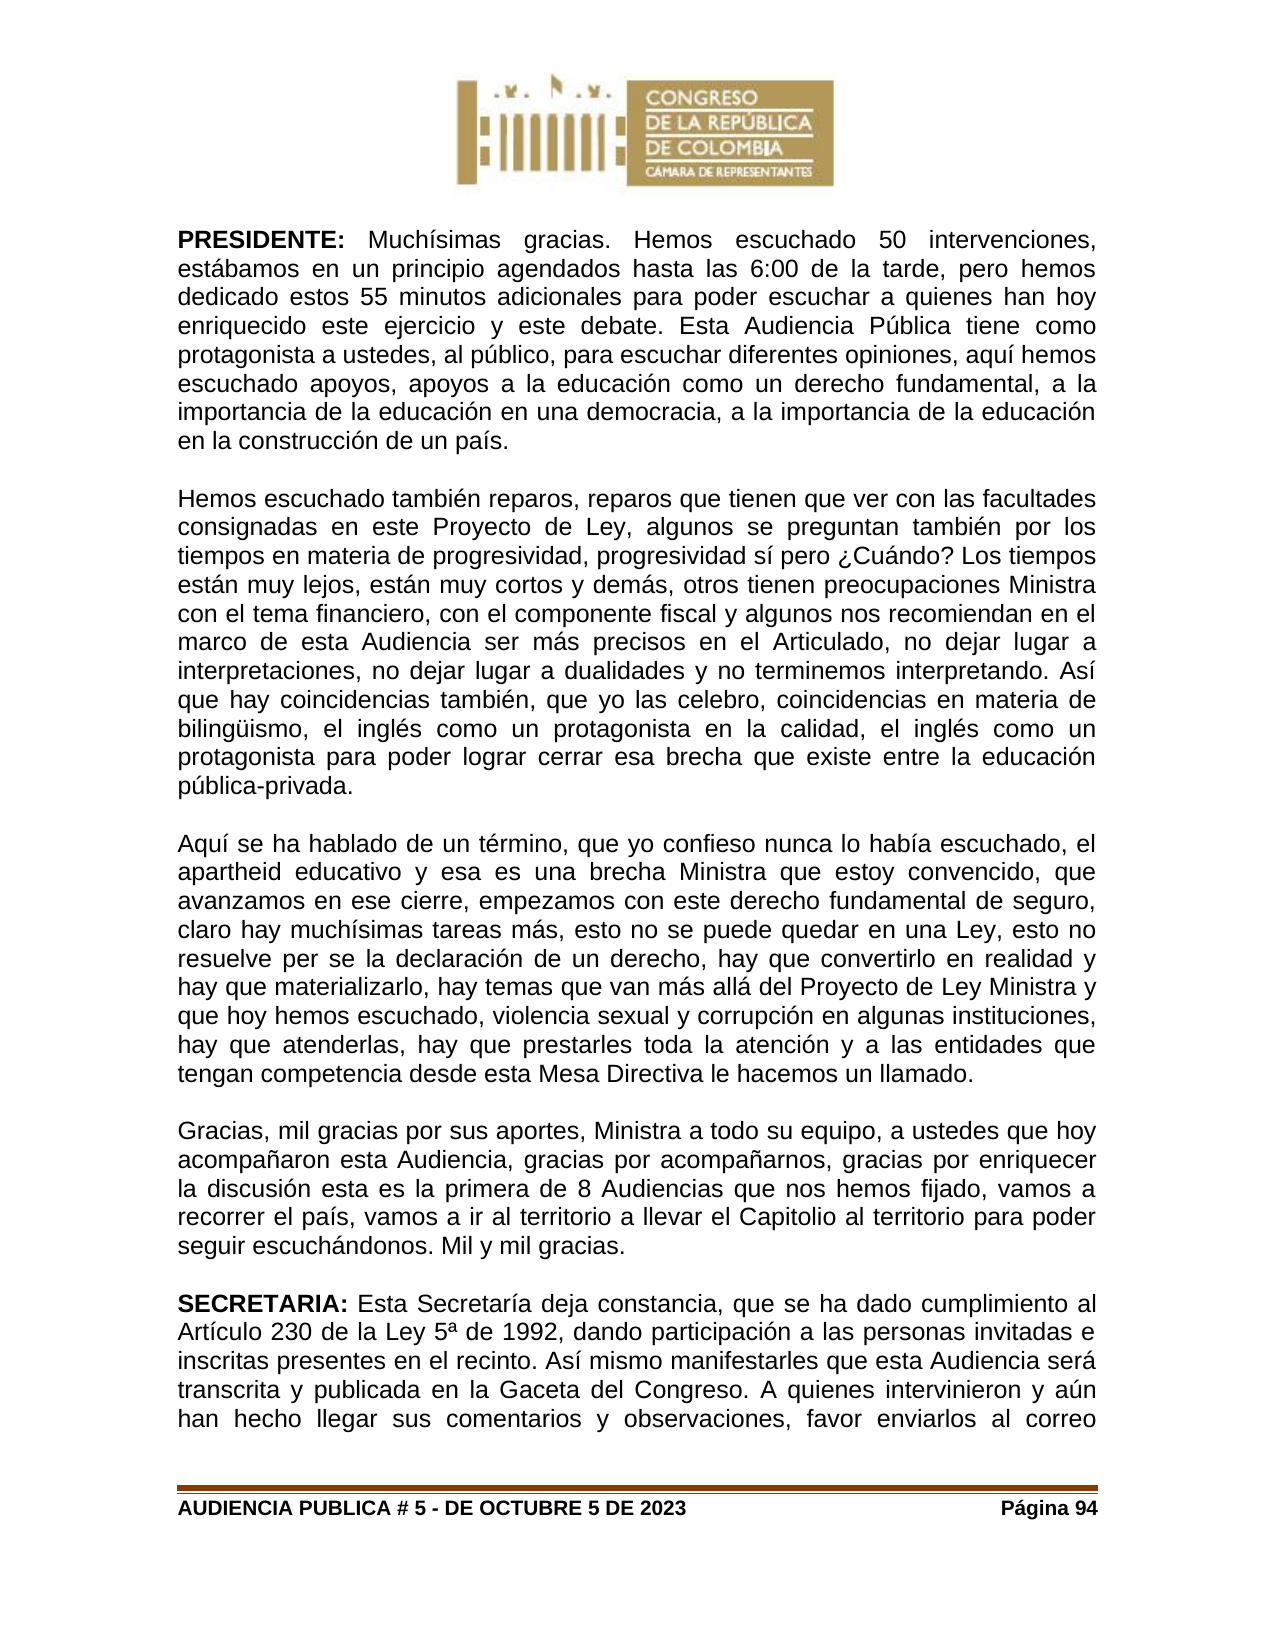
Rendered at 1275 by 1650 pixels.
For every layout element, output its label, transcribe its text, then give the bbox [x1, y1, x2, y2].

text Hemos escuchado también reparos, reparos que tienen que ver con las facultades consignadas en este Proyecto de Ley, algunos se preguntan también por los tiempos en materia de progresividad, progresividad sí pero ¿Cuándo? Los tiempos están muy lejos, están muy cortos y demás, otros tienen preocupaciones Ministra con el tema financiero, con el componente fiscal y algunos nos recomiendan en el marco de esta Audiencia ser más precisos en el Articulado, no dejar lugar a interpretaciones, no dejar lugar a dualidades y no terminemos interpretando. Así que hay coincidencias también, que yo las celebro, coincidencias en materia de bilingüismo, el inglés como un protagonista en la calidad, el inglés como un protagonista para poder lograr cerrar esa brecha que existe entre la educación pública-privada. [177, 484, 1098, 800]
text PRESIDENTE: Muchísimas gracias. Hemos escuchado 50 intervenciones, estábamos en un principio agendados hasta las 6:00 de la tarde, pero hemos dedicado estos 55 minutos adicionales para poder escuchar a quienes han hoy enriquecido este ejercicio y este debate. Esta Audiencia Pública tiene como protagonista a ustedes, al público, para escuchar diferentes opiniones, aquí hemos escuchado apoyos, apoyos a la educación como un derecho fundamental, a la importancia de la educación en una democracia, a la importancia de la educación en la construcción de un país. [177, 225, 1098, 455]
picture [430, 73, 845, 197]
text Aquí se ha hablado de un término, que yo confieso nunca lo había escuchado, el apartheid educativo y esa es una brecha Ministra que estoy convencido, que avanzamos en ese cierre, empezamos con este derecho fundamental de seguro, claro hay muchísimas tareas más, esto no se puede quedar en una Ley, esto no resuelve per se la declaración de un derecho, hay que convertirlo en realidad y hay que materializarlo, hay temas que van más allá del Proyecto de Ley Ministra y que hoy hemos escuchado, violencia sexual y corrupción en algunas instituciones, hay que atenderlas, hay que prestarles toda la atención y a las entidades que tengan competencia desde esta Mesa Directiva le hacemos un llamado. [177, 829, 1098, 1087]
text Gracias, mil gracias por sus aportes, Ministra a todo su equipo, a ustedes que hoy acompañaron esta Audiencia, gracias por acompañarnos, gracias por enriquecer la discusión esta es la primera de 8 Audiencias que nos hemos fijado, vamos a recorrer el país, vamos a ir al territorio a llevar el Capitolio al territorio para poder seguir escuchándonos. Mil y mil gracias. [177, 1116, 1098, 1260]
